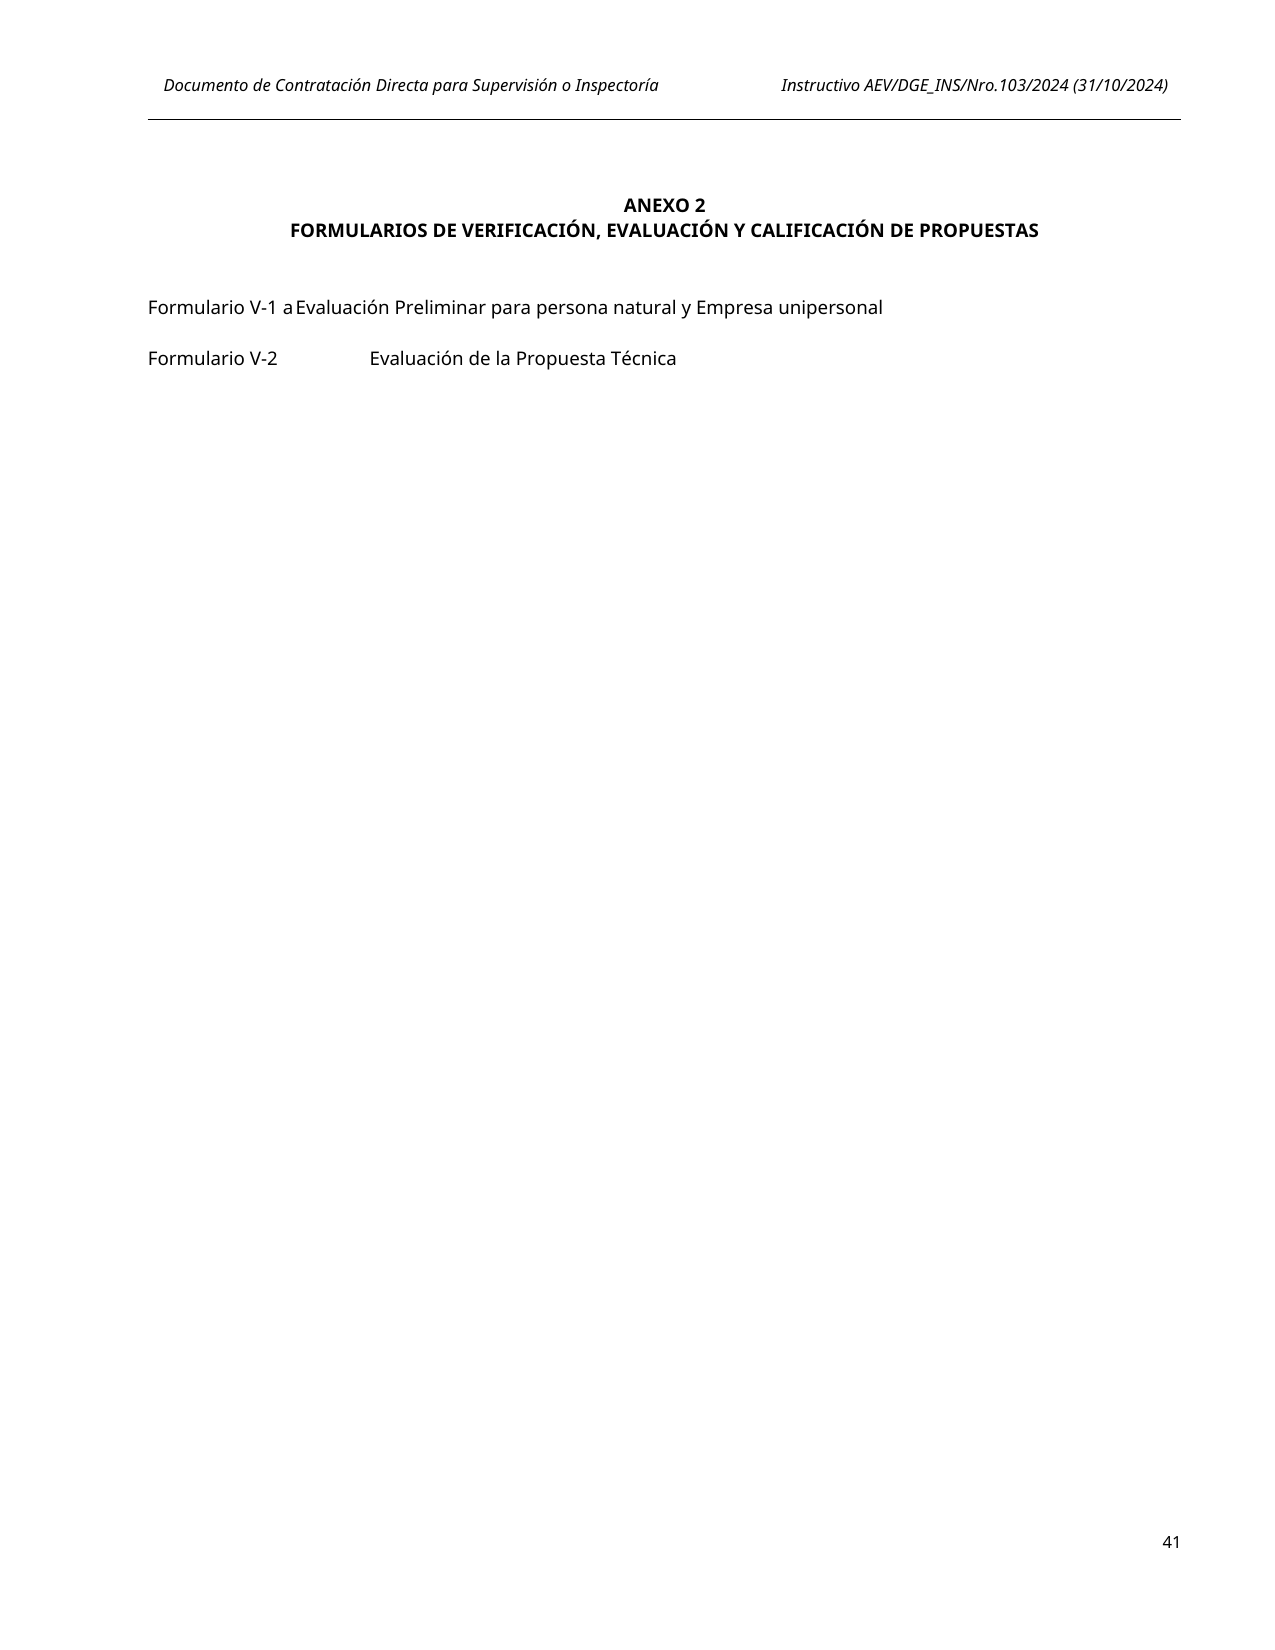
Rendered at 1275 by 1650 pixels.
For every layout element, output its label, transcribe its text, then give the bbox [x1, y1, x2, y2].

text FORMULARIOS DE VERIFICACIÓN, EVALUACIÓN Y CALIFICACIÓN DE PROPUESTAS [148, 217, 1181, 243]
text ANEXO 2 [148, 192, 1181, 217]
text Formulario V-2 Evaluación de la Propuesta Técnica [148, 345, 1181, 371]
text Formulario V-1 a Evaluación Preliminar para persona natural y Empresa unipersonal [148, 294, 1181, 319]
